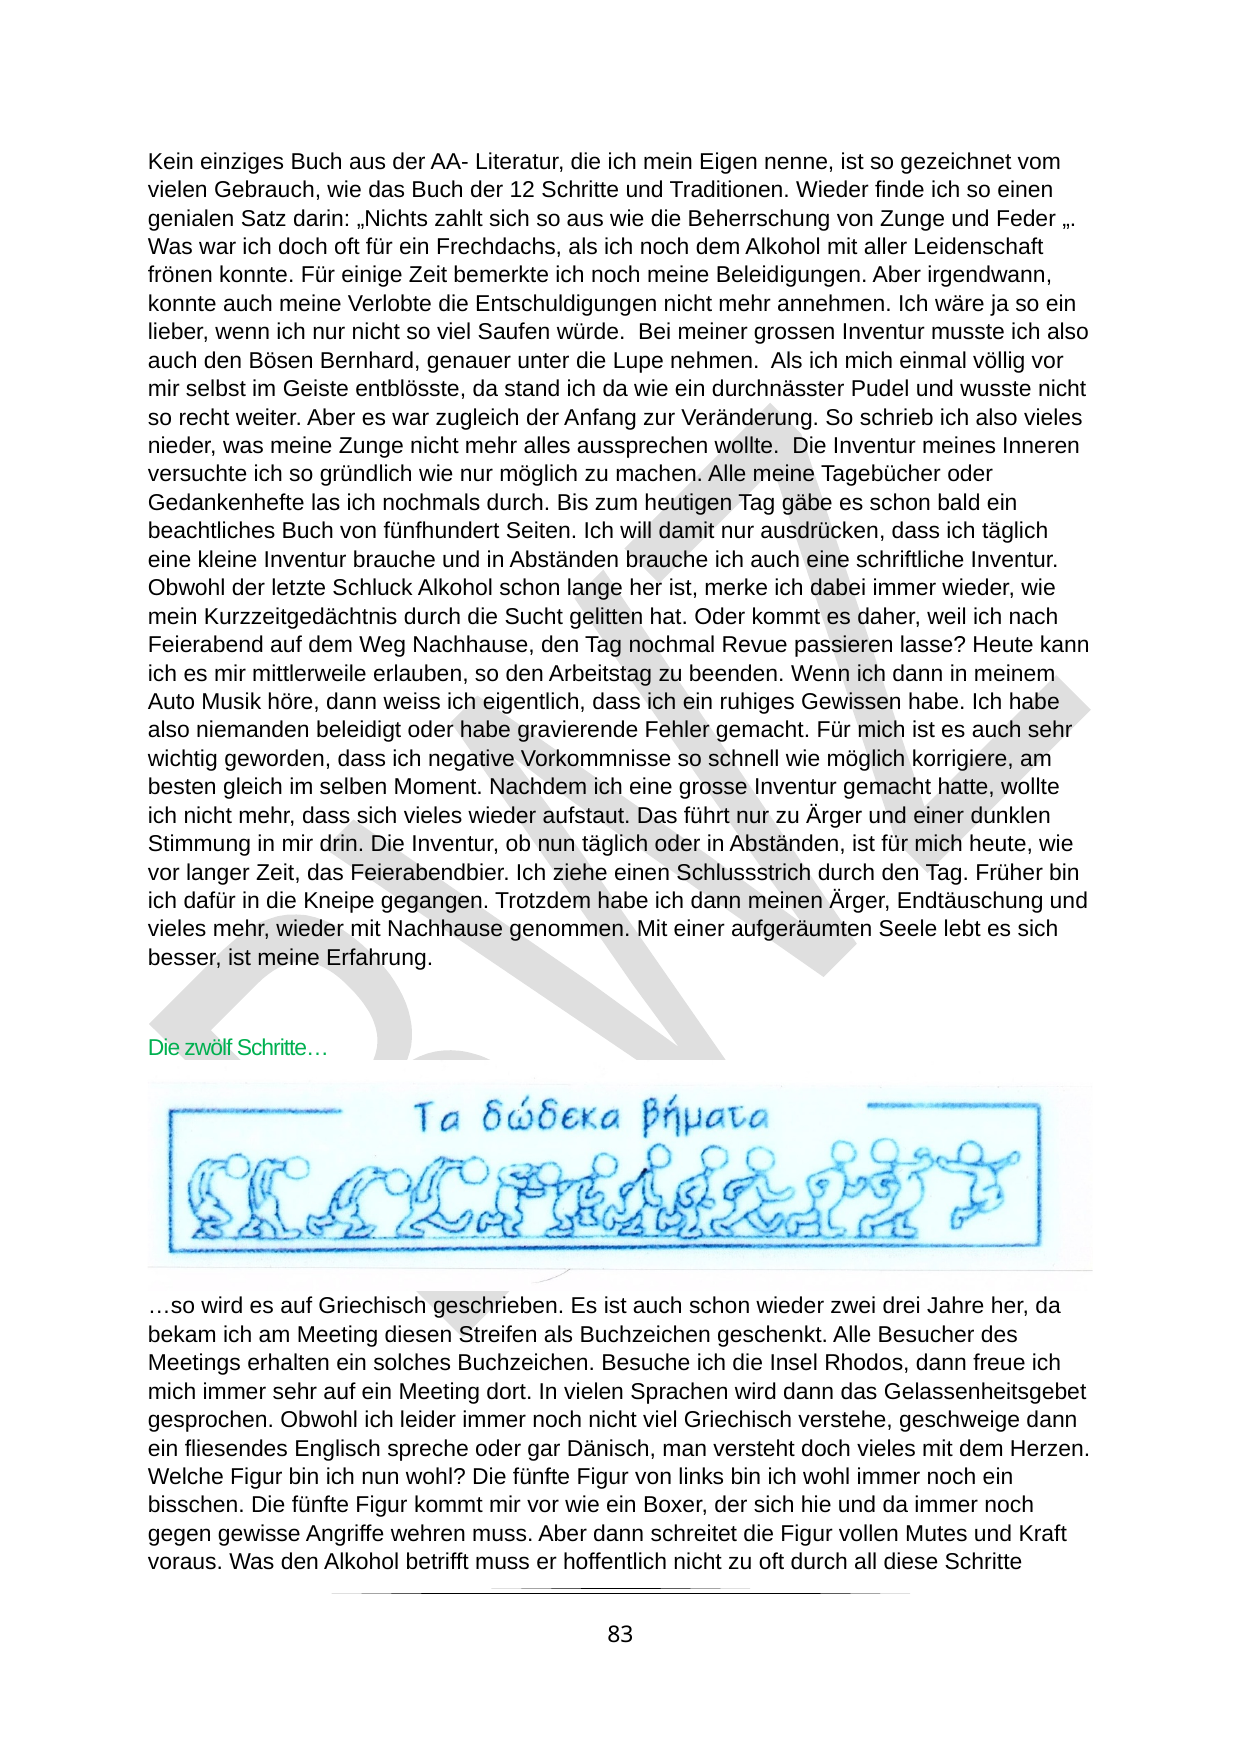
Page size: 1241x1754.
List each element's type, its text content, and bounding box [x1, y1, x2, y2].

text Kein einziges Buch aus der AA- Literatur, die ich mein Eigen nenne, ist so gezeichnet vom vielen Gebrauch, wie das Buch der 12 Schritte und Traditionen. Wieder finde ich so einen genialen Satz darin: „Nichts zahlt sich so aus wie die Beherrschung von Zunge und Feder „. Was war ich doch oft für ein Frechdachs, als ich noch dem Alkohol mit aller Leidenschaft frönen konnte. Für einige Zeit bemerkte ich noch meine Beleidigungen. Aber irgendwann, konnte auch meine Verlobte die Entschuldigungen nicht mehr annehmen. Ich wäre ja so ein lieber, wenn ich nur nicht so viel Saufen würde. Bei meiner grossen Inventur musste ich also auch den Bösen Bernhard, genauer unter die Lupe nehmen. Als ich mich einmal völlig vor mir selbst im Geiste entblösste, da stand ich da wie ein durchnässter Pudel und wusste nicht so recht weiter. Aber es war zugleich der Anfang zur Veränderung. So schrieb ich also vieles nieder, was meine Zunge nicht mehr alles aussprechen wollte. Die Inventur meines Inneren versuchte ich so gründlich wie nur möglich zu machen. Alle meine Tagebücher oder Gedankenhefte las ich nochmals durch. Bis zum heutigen Tag gäbe es schon bald ein beachtliches Buch von fünfhundert Seiten. Ich will damit nur ausdrücken, dass ich täglich eine kleine Inventur brauche und in Abständen brauche ich auch eine schriftliche Inventur. Obwohl der letzte Schluck Alkohol schon lange her ist, merke ich dabei immer wieder, wie mein Kurzzeitgedächtnis durch die Sucht gelitten hat. Oder kommt es daher, weil ich nach Feierabend auf dem Weg Nachhause, den Tag nochmal Revue passieren lasse? Heute kann ich es mir mittlerweile erlauben, so den Arbeitstag zu beenden. Wenn ich dann in meinem Auto Musik höre, dann weiss ich eigentlich, dass ich ein ruhiges Gewissen habe. Ich habe also niemanden beleidigt oder habe gravierende Fehler gemacht. Für mich ist es auch sehr wichtig geworden, dass ich negative Vorkommnisse so schnell wie möglich korrigiere, am besten gleich im selben Moment. Nachdem ich eine grosse Inventur gemacht hatte, wollte ich nicht mehr, dass sich vieles wieder aufstaut. Das führt nur zu Ärger und einer dunklen Stimmung in mir drin. Die Inventur, ob nun täglich oder in Abständen, ist für mich heute, wie vor langer Zeit, das Feierabendbier. Ich ziehe einen Schlussstrich durch den Tag. Früher bin ich dafür in die Kneipe gegangen. Trotzdem habe ich dann meinen Ärger, Endtäuschung und vieles mehr, wieder mit Nachhause genommen. Mit einer aufgeräumten Seele lebt es sich besser, ist meine Erfahrung. [148, 148, 1093, 970]
picture [147, 1060, 1093, 1291]
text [148, 1291, 1093, 1574]
text Die zwölf Schritte… [148, 1034, 1093, 1060]
